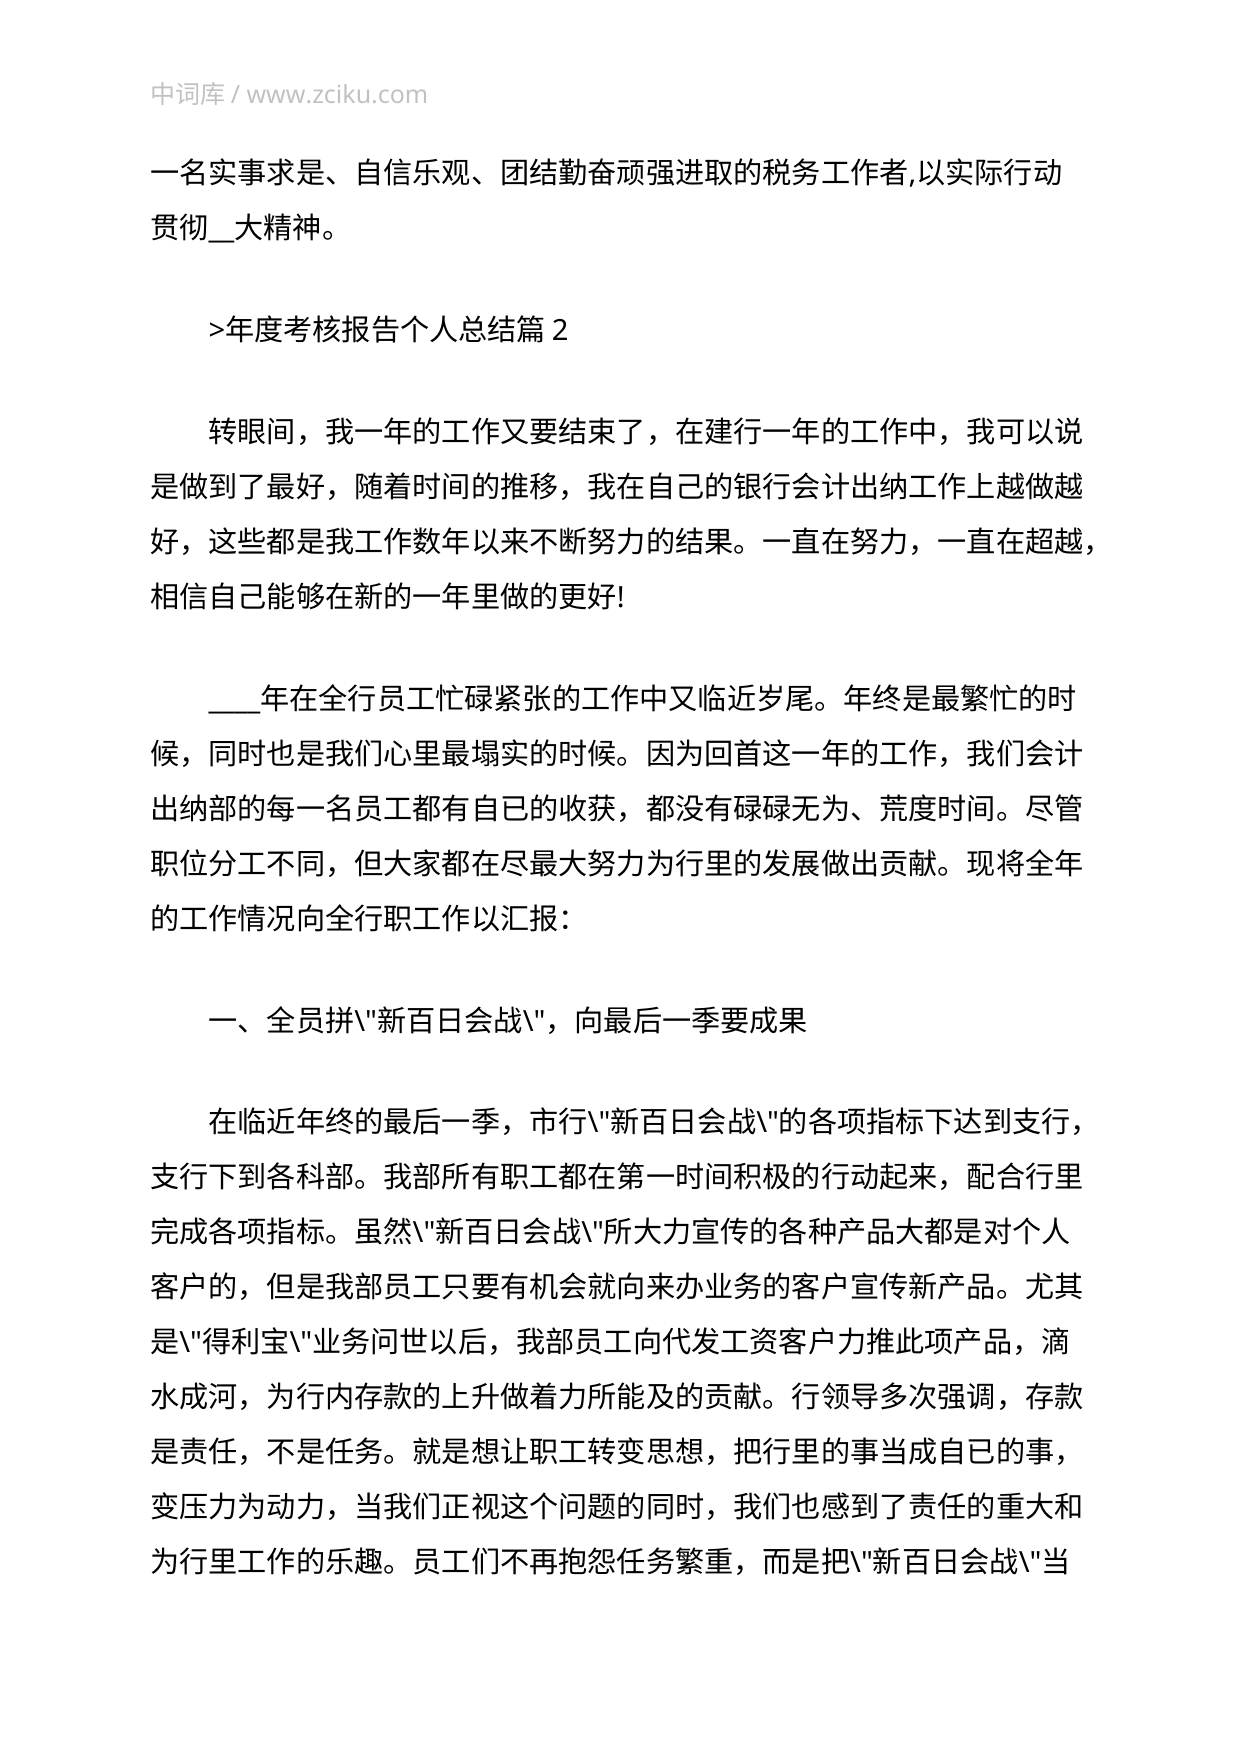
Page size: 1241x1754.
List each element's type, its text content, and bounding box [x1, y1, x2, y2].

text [150, 1099, 1090, 1581]
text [150, 150, 1090, 247]
text 转眼间，我一年的工作又要结束了，在建行一年的工作中，我可以说是做到了最好，随着时间的推移，我在自己的银行会计出纳工作上越做越好，这些都是我工作数年以来不断努力的结果。一直在努力，一直在超越，相信自己能够在新的一年里做的更好! [150, 409, 1090, 616]
text ____年在全行员工忙碌紧张的工作中又临近岁尾。年终是最繁忙的时候，同时也是我们心里最塌实的时候。因为回首这一年的工作，我们会计出纳部的每一名员工都有自已的收获，都没有碌碌无为、荒度时间。尽管职位分工不同，但大家都在尽最大努力为行里的发展做出贡献。现将全年的工作情况向全行职工作以汇报： [150, 676, 1090, 938]
text >年度考核报告个人总结篇2 [150, 307, 1090, 349]
text 一、全员拼\"新百日会战\"，向最后一季要成果 [150, 997, 1090, 1039]
